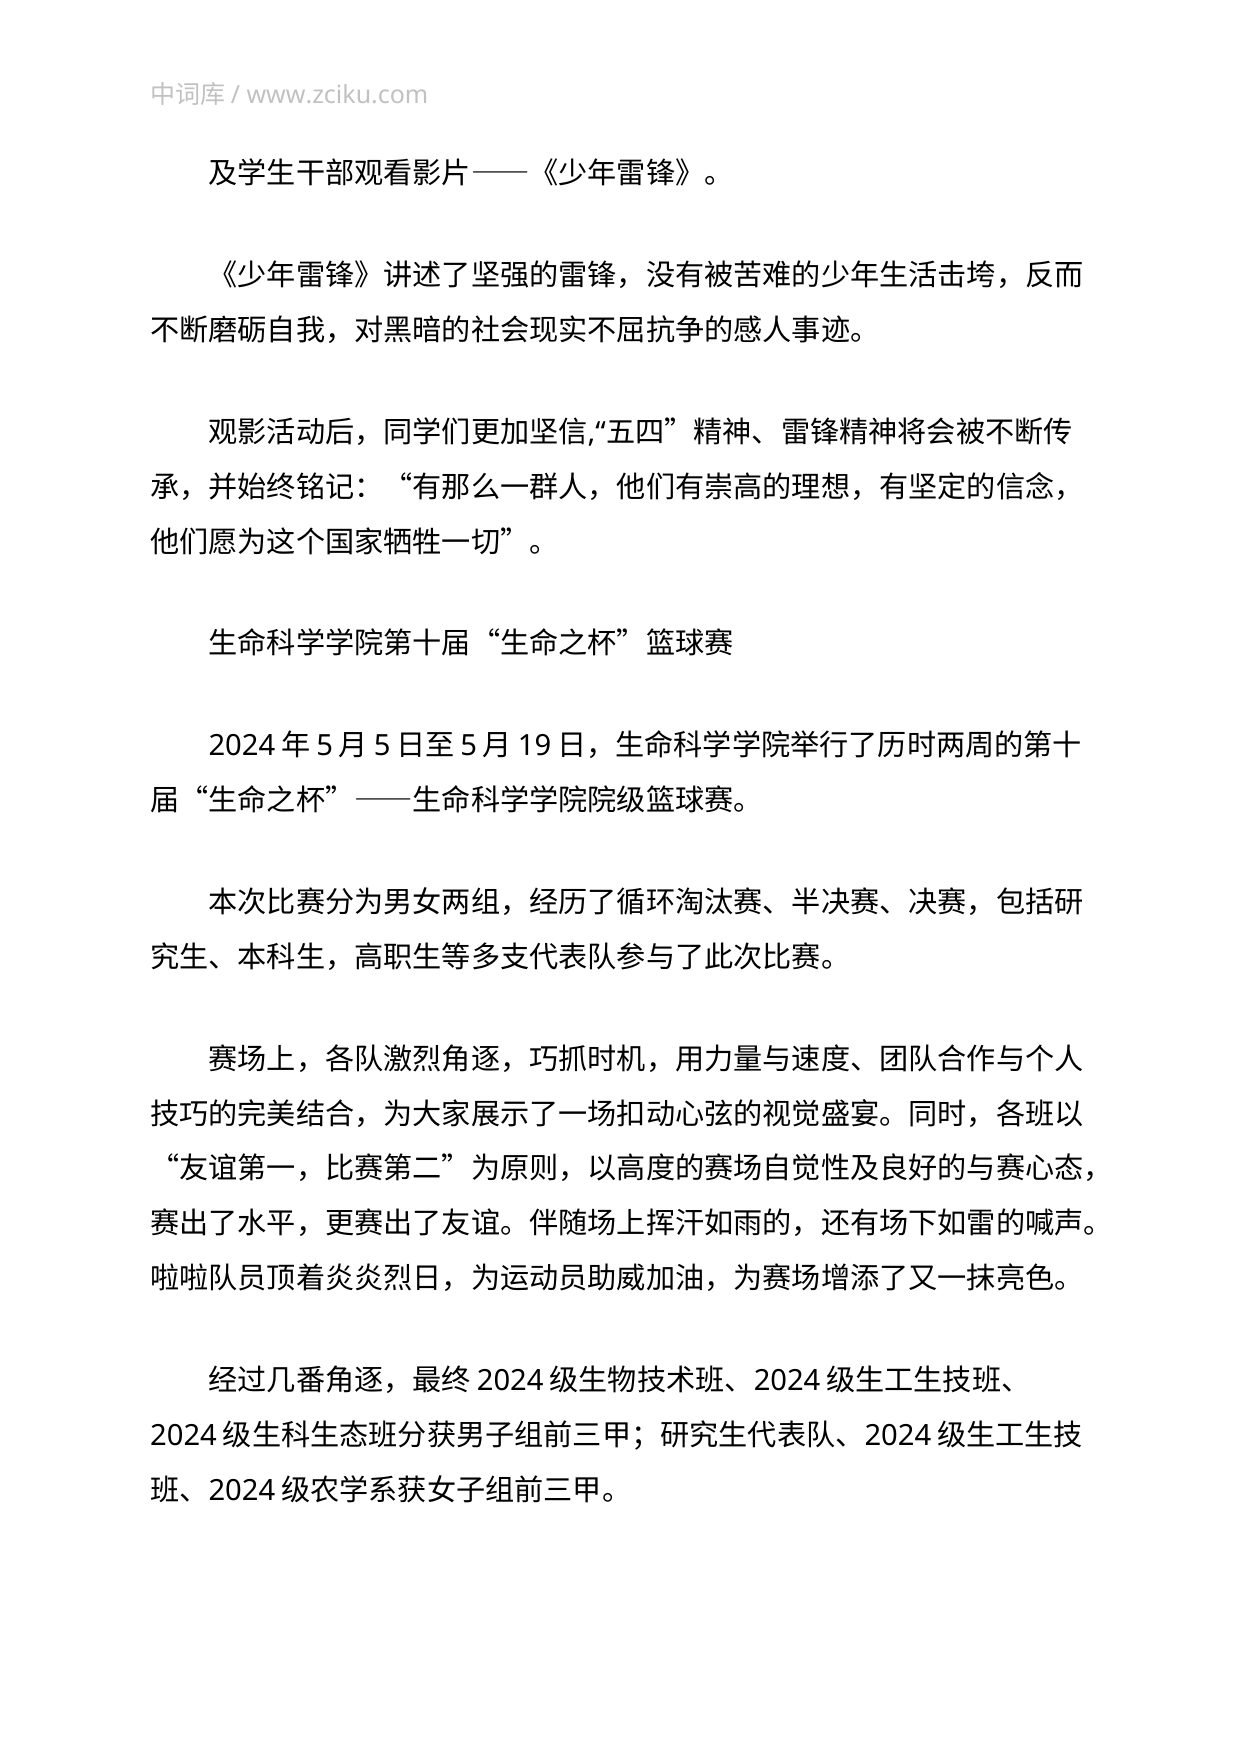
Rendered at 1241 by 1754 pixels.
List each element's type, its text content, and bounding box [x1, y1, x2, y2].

text 生命科学学院第十届“生命之杯”篮球赛 [150, 620, 1090, 662]
text 本次比赛分为男女两组，经历了循环淘汰赛、半决赛、决赛，包括研究生、本科生，高职生等多支代表队参与了此次比赛。 [150, 879, 1090, 976]
text 观影活动后，同学们更加坚信,“五四”精神、雷锋精神将会被不断传承，并始终铭记：“有那么一群人，他们有崇高的理想，有坚定的信念，他们愿为这个国家牺牲一切”。 [150, 408, 1090, 561]
text 经过几番角逐，最终2024级生物技术班、2024级生工生技班、2024级生科生态班分获男子组前三甲；研究生代表队、2024级生工生技班、2024级农学系获女子组前三甲。 [150, 1357, 1090, 1509]
text 《少年雷锋》讲述了坚强的雷锋，没有被苦难的少年生活击垮，反而不断磨砺自我，对黑暗的社会现实不屈抗争的感人事迹。 [150, 252, 1090, 349]
text 2024年5月5日至5月19日，生命科学学院举行了历时两周的第十届“生命之杯”——生命科学学院院级篮球赛。 [150, 722, 1090, 819]
text 赛场上，各队激烈角逐，巧抓时机，用力量与速度、团队合作与个人技巧的完美结合，为大家展示了一场扣动心弦的视觉盛宴。同时，各班以“友谊第一，比赛第二”为原则，以高度的赛场自觉性及良好的与赛心态，赛出了水平，更赛出了友谊。伴随场上挥汗如雨的，还有场下如雷的喊声。啦啦队员顶着炎炎烈日，为运动员助威加油，为赛场增添了又一抹亮色。 [150, 1035, 1090, 1297]
text 及学生干部观看影片——《少年雷锋》。 [150, 150, 1090, 192]
